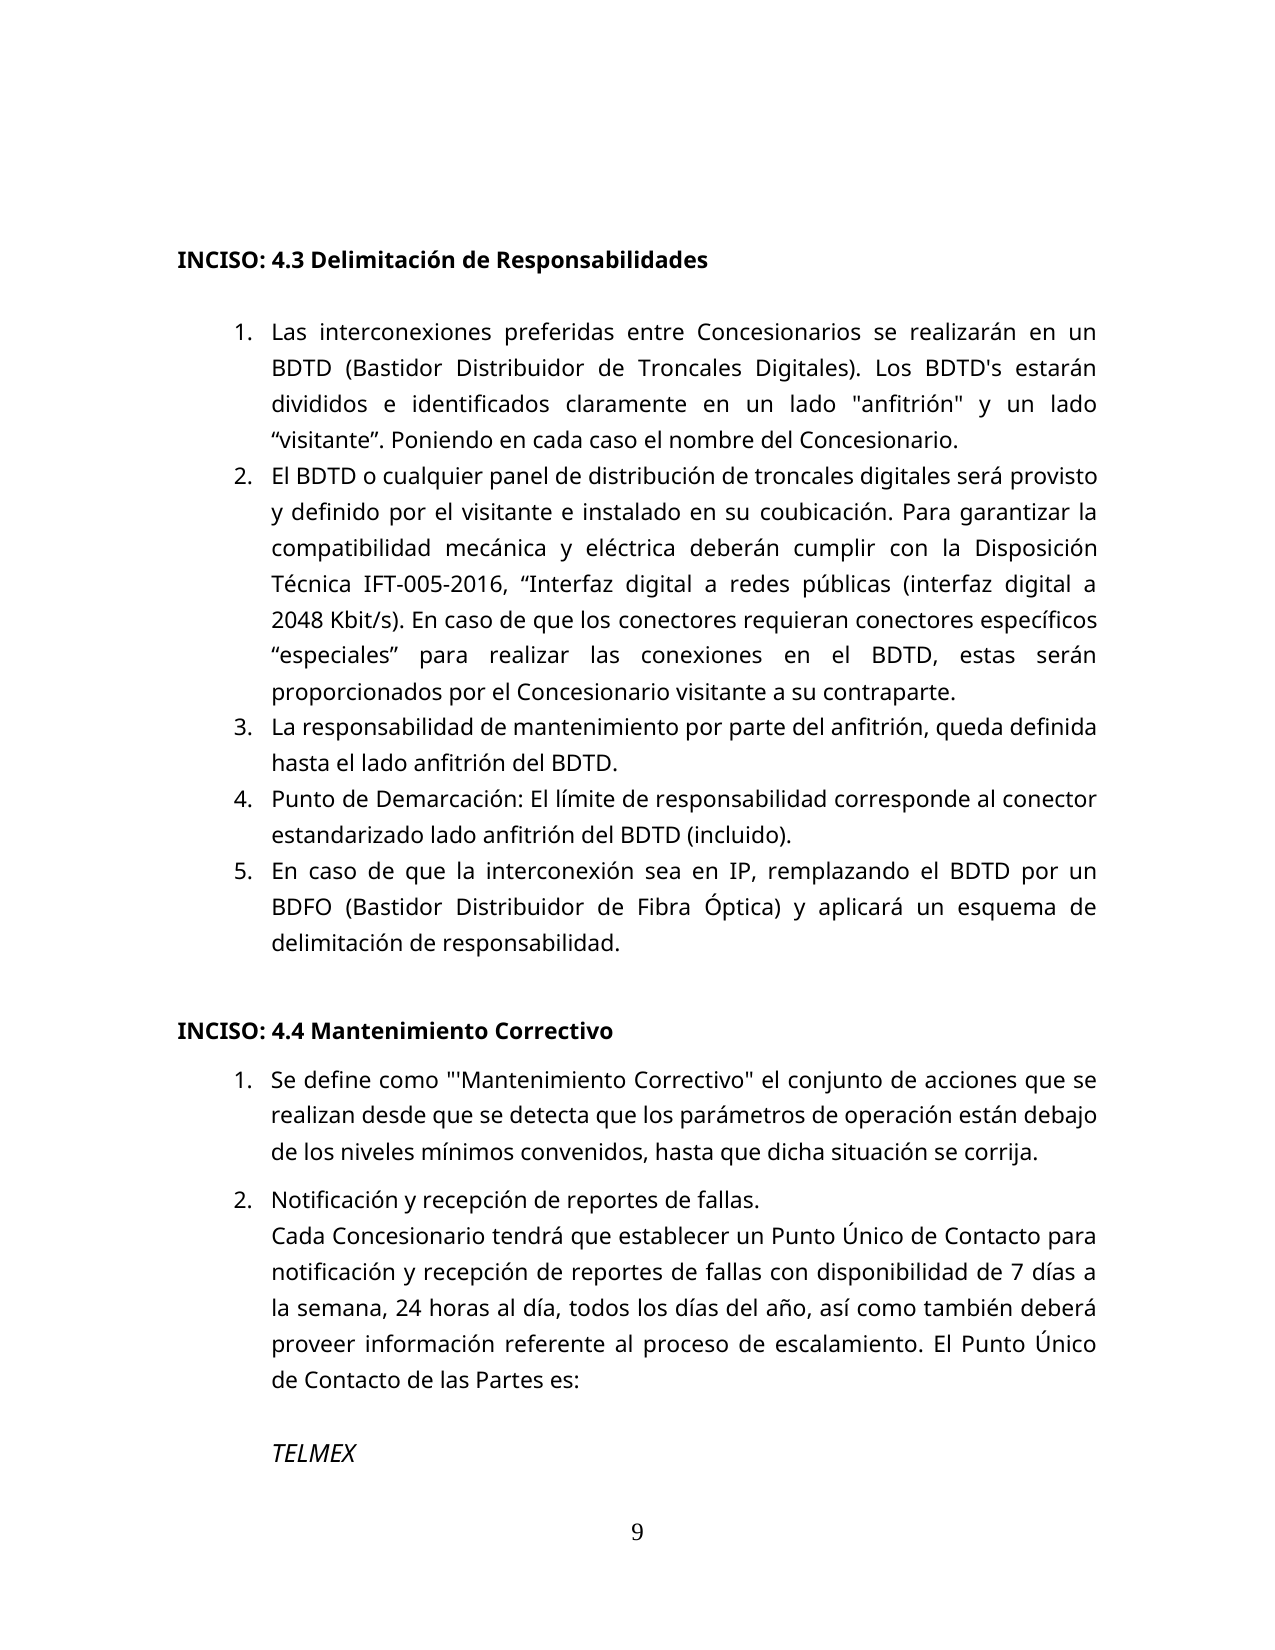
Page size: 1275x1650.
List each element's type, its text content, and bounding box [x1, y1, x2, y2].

list El BDTD o cualquier panel de distribución de troncales digitales será provisto y definido por el visitante e instalado en su coubicación. Para garantizar la compatibilidad mecánica y eléctrica deberán cumplir con la Disposición Técnica IFT-005-2016, “Interfaz digital a redes públicas (interfaz digital a 2048 Kbit/s). En caso de que los conectores requieran conectores específicos “especiales” para realizar las conexiones en el BDTD, estas serán proporcionados por el Concesionario visitante a su contraparte. [233, 460, 1098, 707]
text INCISO: 4.4 Mantenimiento Correctivo [177, 1015, 1098, 1046]
text Cada Concesionario tendrá que establecer un Punto Único de Contacto para notificación y recepción de reportes de fallas con disponibilidad de 7 días a la semana, 24 horas al día, todos los días del año, así como también deberá proveer información referente al proceso de escalamiento. El Punto Único de Contacto de las Partes es: [271, 1220, 1098, 1395]
text INCISO: 4.3 Delimitación de Responsabilidades [177, 244, 1098, 275]
list Notificación y recepción de reportes de fallas. [233, 1184, 1098, 1215]
text TELMEX [271, 1435, 1098, 1469]
list En caso de que la interconexión sea en IP, remplazando el BDTD por un BDFO (Bastidor Distribuidor de Fibra Óptica) y aplicará un esquema de delimitación de responsabilidad. [233, 855, 1098, 958]
list Las interconexiones preferidas entre Concesionarios se realizarán en un BDTD (Bastidor Distribuidor de Troncales Digitales). Los BDTD's estarán divididos e identificados claramente en un lado "anfitrión" y un lado “visitante”. Poniendo en cada caso el nombre del Concesionario. [233, 316, 1098, 455]
list Se define como "'Mantenimiento Correctivo" el conjunto de acciones que se realizan desde que se detecta que los parámetros de operación están debajo de los niveles mínimos convenidos, hasta que dicha situación se corrija. [233, 1063, 1098, 1167]
list Punto de Demarcación: El límite de responsabilidad corresponde al conector estandarizado lado anfitrión del BDTD (incluido). [233, 783, 1098, 850]
list La responsabilidad de mantenimiento por parte del anfitrión, queda definida hasta el lado anfitrión del BDTD. [233, 711, 1098, 778]
